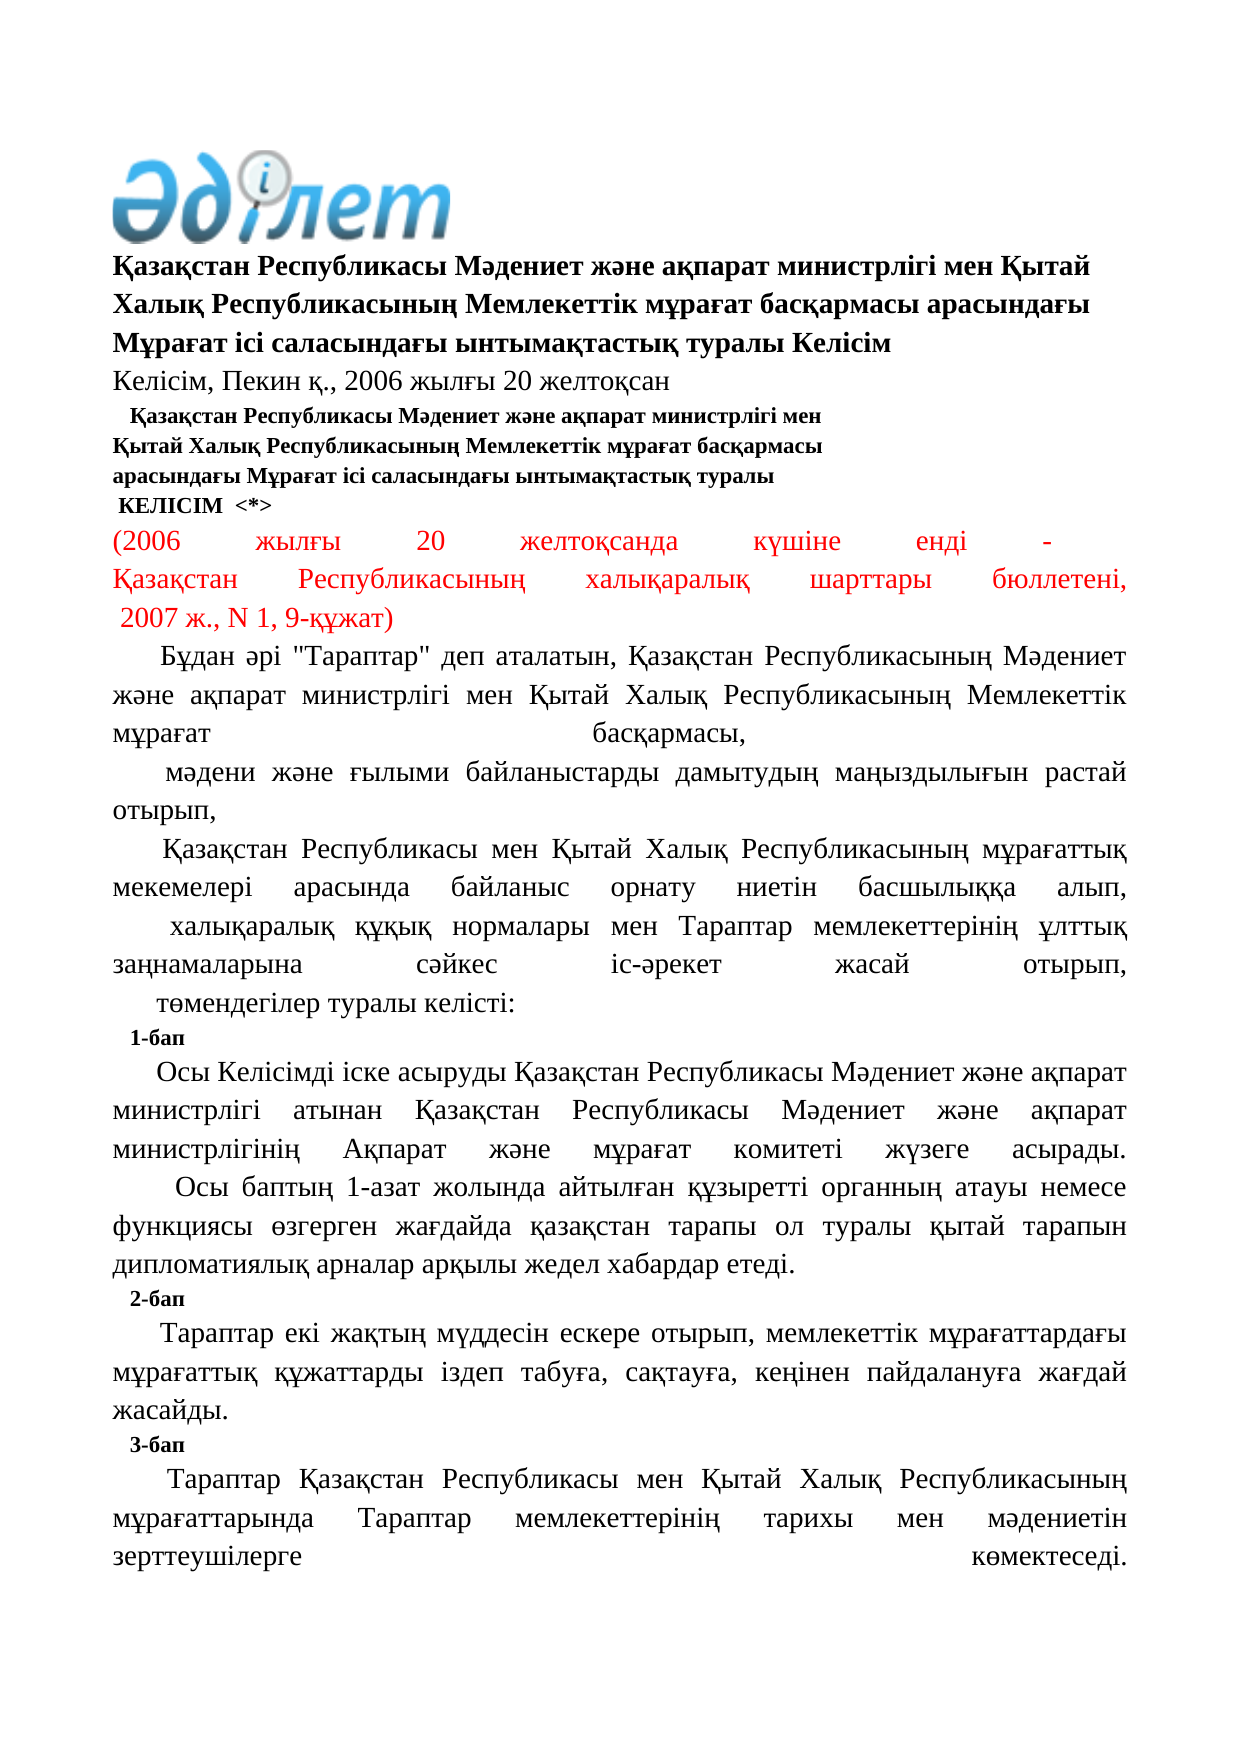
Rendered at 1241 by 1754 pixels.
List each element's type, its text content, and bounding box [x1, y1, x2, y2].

text Қазақстан Республикасы Мәдениет және ақпарат министрлiгi мен Қытай Халық Республикасының Мемлекеттiк мұрағат басқармасы арасындағы Мұрағат iсi саласындағы ынтымақтастық туралы КЕЛІСIМ <*> [112, 402, 1128, 519]
text Келісім, Пекин қ., 2006 жылғы 20 желтоқсан [112, 363, 1128, 397]
text 3-бап [112, 1431, 1128, 1457]
text 2-бап [112, 1285, 1128, 1311]
text (2006 жылғы 20 желтоқсанда күшіне енді - Қазақстан Республикасының халықаралық шарттары бюллетені, 2007 ж., N 1, 9-құжат) [112, 523, 1128, 633]
text Қазақстан Республикасы Мәдениет және ақпарат министрлiгi мен Қытай Халық Республикасының Мемлекеттiк мұрағат басқармасы арасындағы Мұрағат iсi саласындағы ынтымақтастық туралы Келісім [112, 248, 1128, 358]
text 1-бап [112, 1024, 1128, 1050]
picture [112, 150, 451, 244]
text Осы Келісімді іске асыруды Қазақстан Республикасы Мәдениет және ақпарат министрлiгi атынан Қазақстан Республикасы Мәдениет және ақпарат министрлiгiнiң Ақпарат және мұрағат комитетi жүзеге асырады. Осы баптың 1-азат жолында айтылған құзыреттi органның атауы немесе функциясы өзгерген жағдайда қазақстан тарапы ол туралы қытай тарапын дипломатиялық арналар арқылы жедел хабардар етедi. [112, 1054, 1128, 1280]
text Бұдан әрi "Тараптар" деп аталатын, Қазақстан Республикасының Мәдениет және ақпарат министрлiгi мен Қытай Халық Республикасының Мемлекеттiк мұрағат басқармасы, мәдени және ғылыми байланыстарды дамытудың маңыздылығын растай отырып, Қазақстан Республикасы мен Қытай Халық Республикасының мұрағаттық мекемелерi арасында байланыс орнату ниетiн басшылыққа алып, халықаралық құқық нормалары мен Тараптар мемлекеттерiнiң ұлттық заңнамаларына сәйкес iс-әрекет жасай отырып, төмендегiлер туралы келiстi: [112, 638, 1128, 1019]
text Тараптар екi жақтың мүддесiн ескере отырып, мемлекеттiк мұрағаттардағы мұрағаттық құжаттарды iздеп табуға, сақтауға, кеңiнен пайдалануға жағдай жасайды. [112, 1315, 1128, 1426]
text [112, 1461, 1128, 1572]
